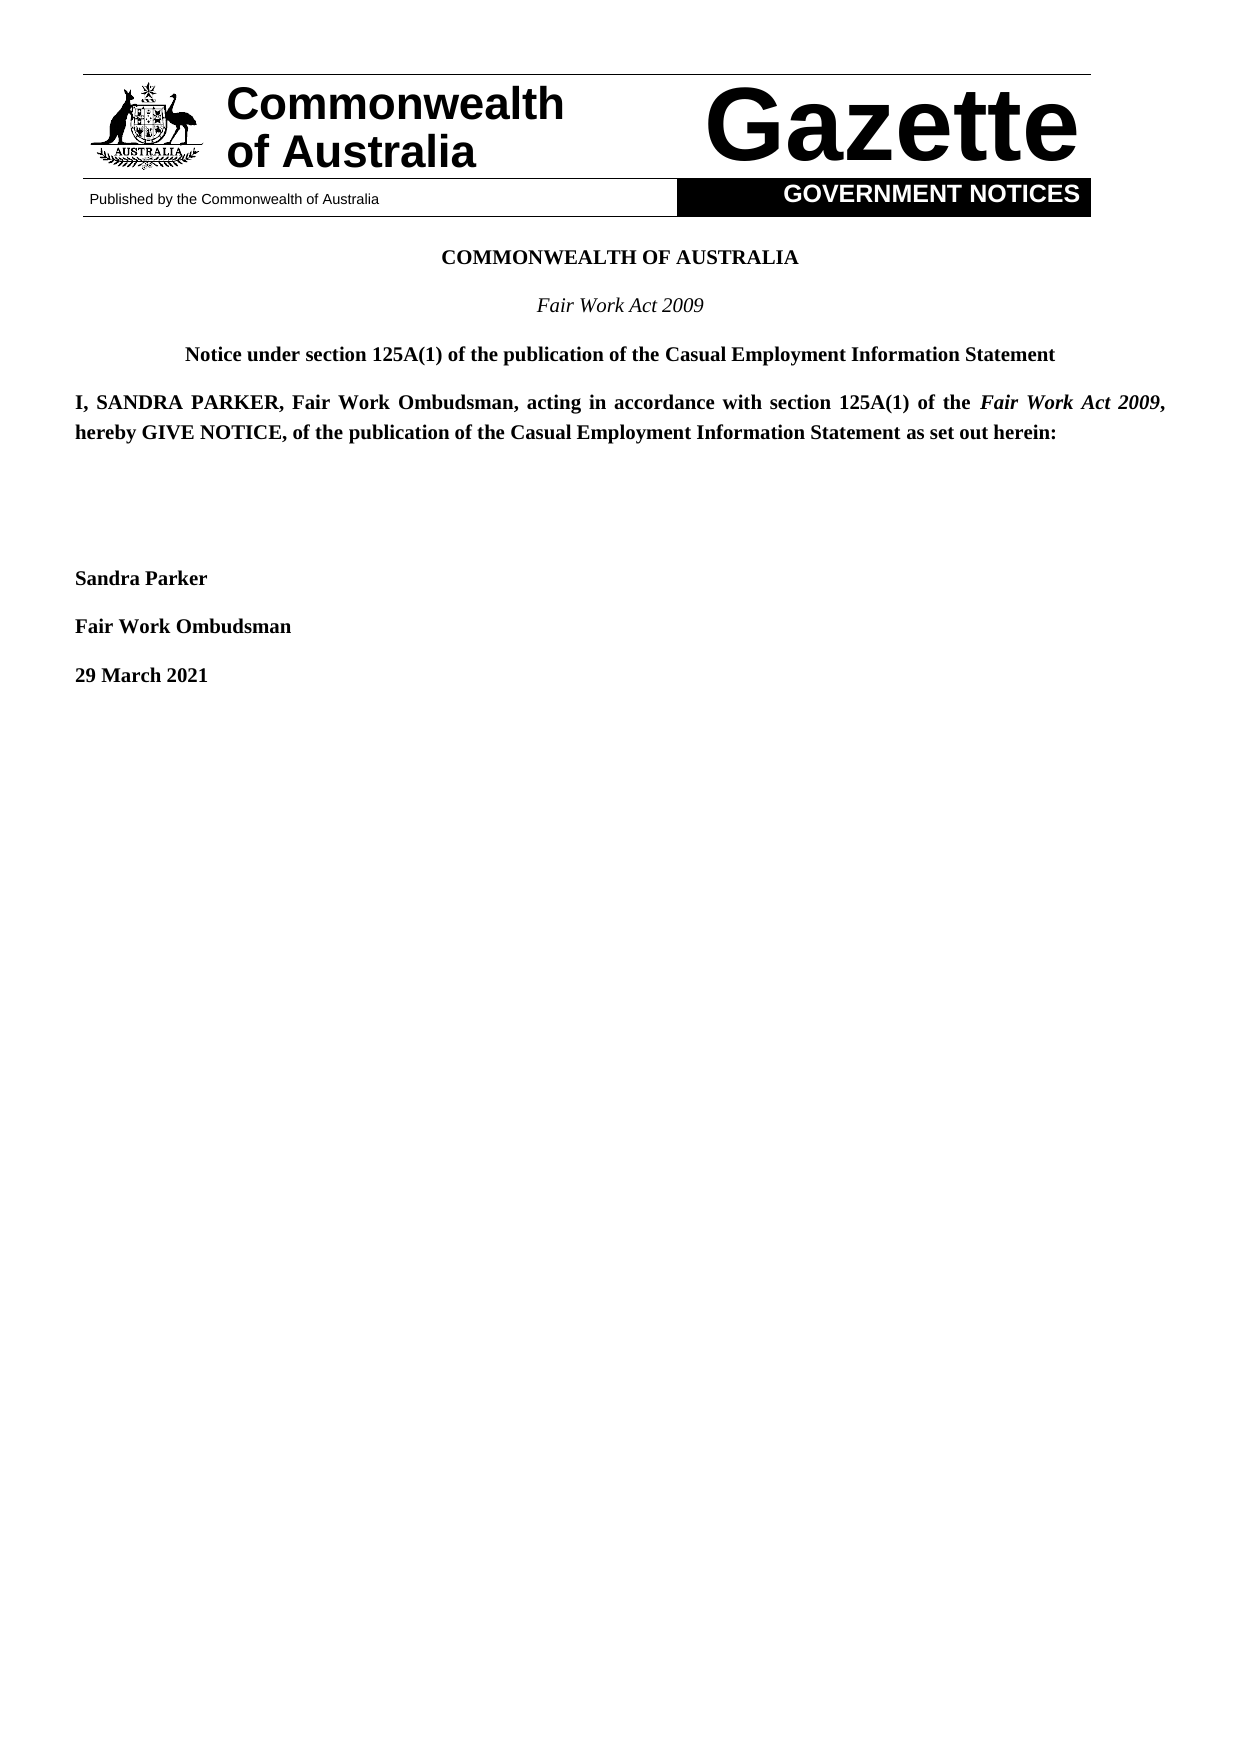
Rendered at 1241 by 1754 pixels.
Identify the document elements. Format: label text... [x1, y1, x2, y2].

text Fair Work Act 2009 [75, 293, 1165, 317]
text Notice under section 125A(1) of the publication of the Casual Employment Information Statement [75, 341, 1165, 366]
text Sandra Parker [75, 566, 1165, 590]
text COMMONWEALTH OF AUSTRALIA [75, 244, 1165, 269]
text Fair Work Ombudsman [75, 614, 1165, 638]
text I, SANDRA PARKER, Fair Work Ombudsman, acting in accordance with section 125A(1) of the Fair Work Act 2009, hereby GIVE NOTICE, of the publication of the Casual Employment Information Statement as set out herein: [75, 390, 1165, 444]
text 29 March 2021 [75, 663, 1165, 687]
